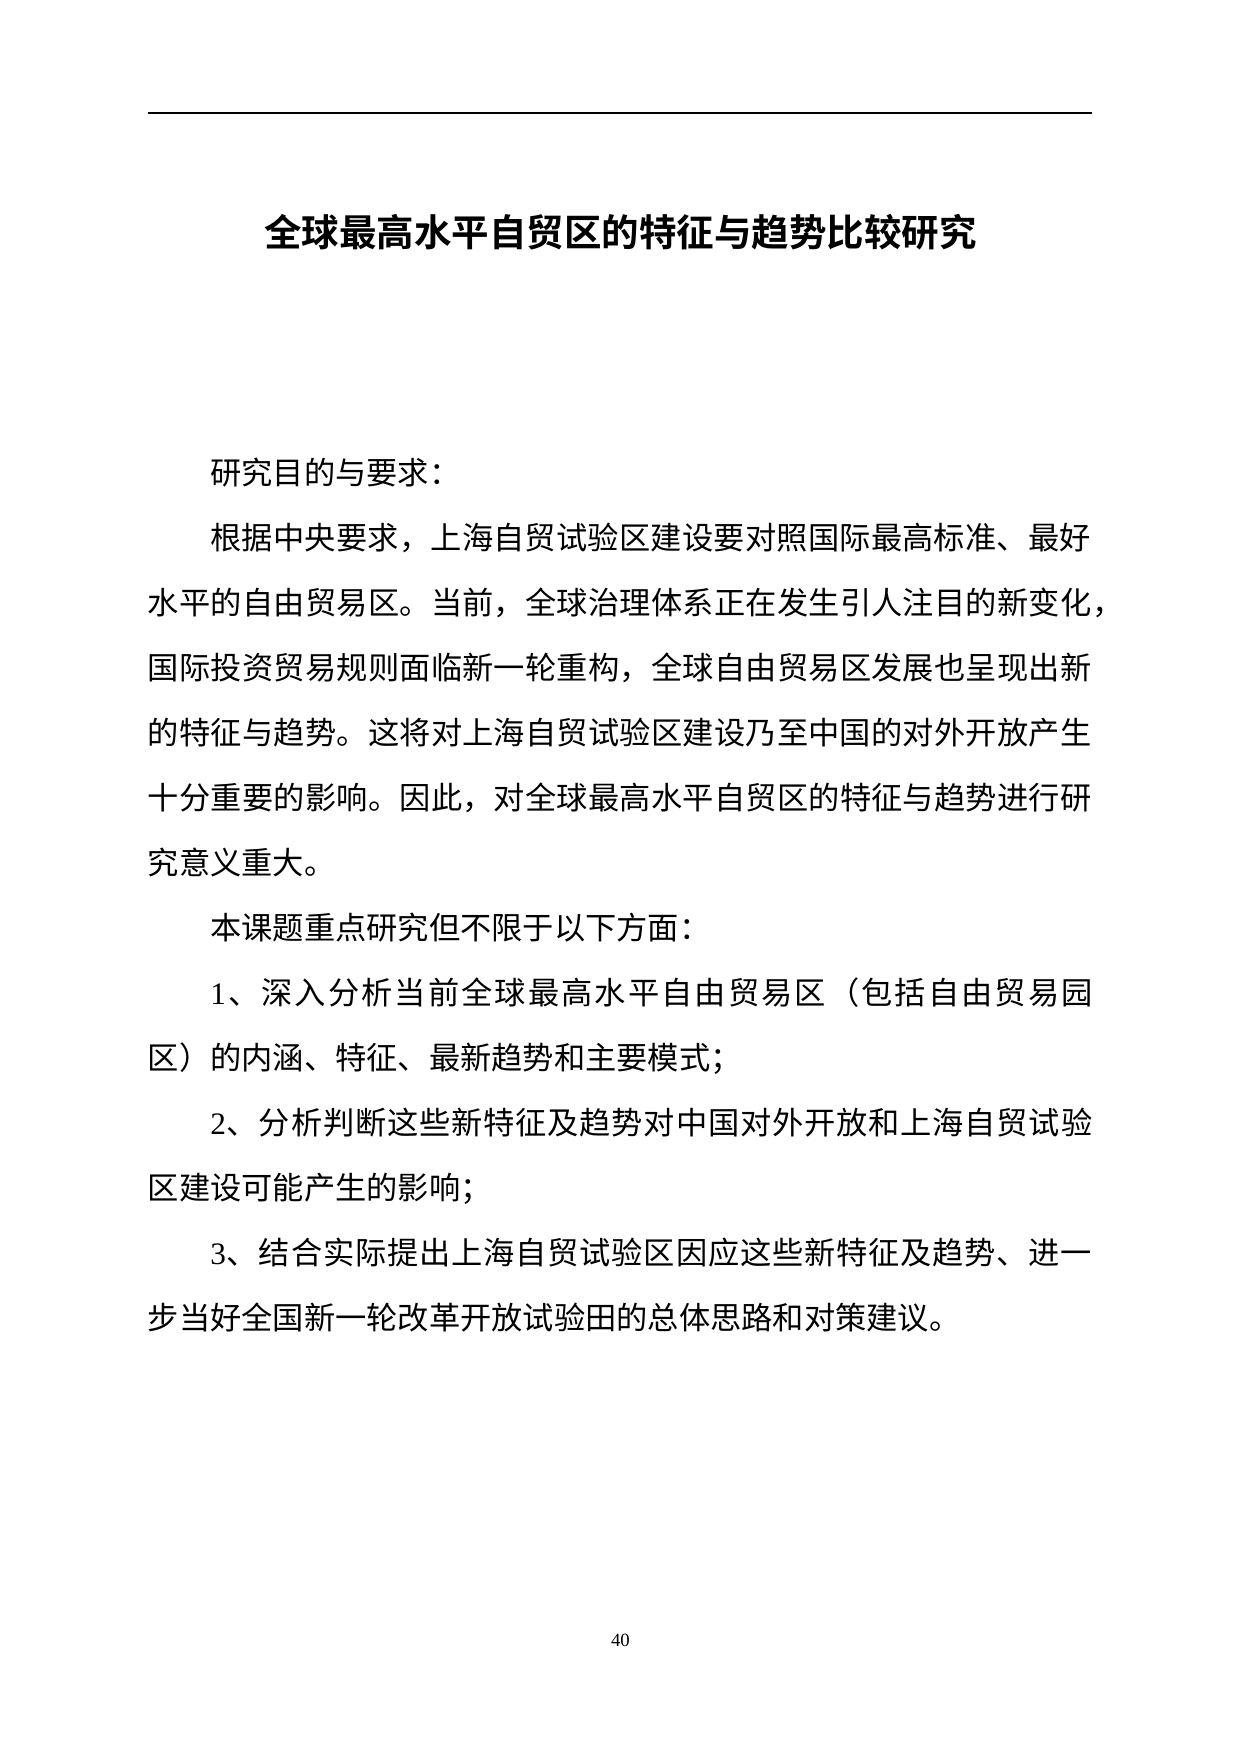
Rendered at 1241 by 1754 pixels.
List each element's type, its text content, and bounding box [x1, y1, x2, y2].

text 本课题重点研究但不限于以下方面： [148, 893, 1092, 958]
text 根据中央要求，上海自贸试验区建设要对照国际最高标准、最好水平的自由贸易区。当前，全球治理体系正在发生引人注目的新变化，国际投资贸易规则面临新一轮重构，全球自由贸易区发展也呈现出新的特征与趋势。这将对上海自贸试验区建设乃至中国的对外开放产生十分重要的影响。因此，对全球最高水平自贸区的特征与趋势进行研究意义重大。 [148, 503, 1092, 893]
text 1、深入分析当前全球最高水平自由贸易区（包括自由贸易园区）的内涵、特征、最新趋势和主要模式； [148, 958, 1092, 1088]
subtitle 全球最高水平自贸区的特征与趋势比较研究 [148, 197, 1092, 262]
text 2、分析判断这些新特征及趋势对中国对外开放和上海自贸试验区建设可能产生的影响； [148, 1088, 1092, 1218]
text 3、结合实际提出上海自贸试验区因应这些新特征及趋势、进一步当好全国新一轮改革开放试验田的总体思路和对策建议。 [148, 1218, 1092, 1348]
text 研究目的与要求： [148, 438, 1092, 503]
